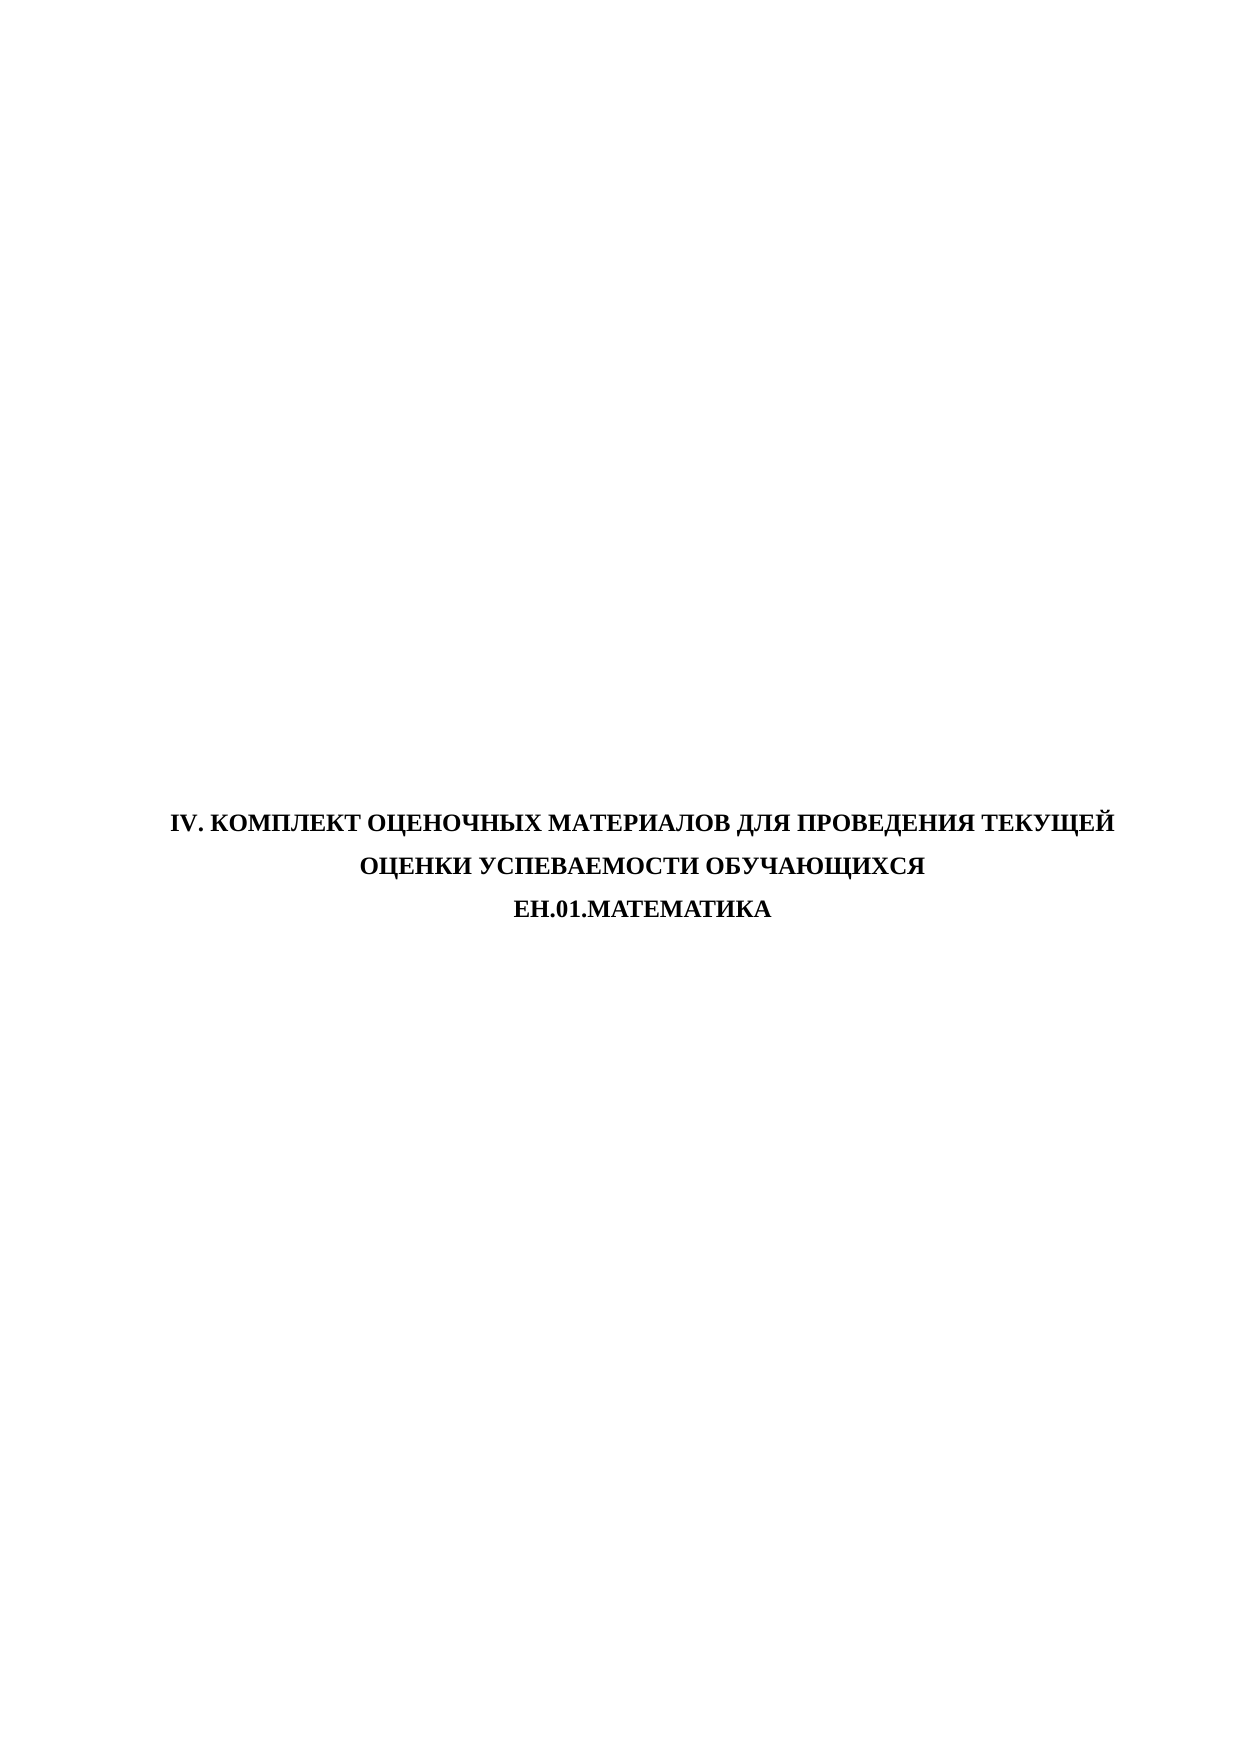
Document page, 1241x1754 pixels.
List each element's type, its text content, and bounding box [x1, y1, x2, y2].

subtitle IV. КОМПЛЕКТ ОЦЕНОЧНЫХ МАТЕРИАЛОВ ДЛЯ ПРОВЕДЕНИЯ ТЕКУЩЕЙ ОЦЕНКИ УСПЕВАЕМОСТИ ОБУЧАЮЩИХСЯ [118, 808, 1167, 880]
text ЕН.01.МАТЕМАТИКА [118, 894, 1167, 923]
